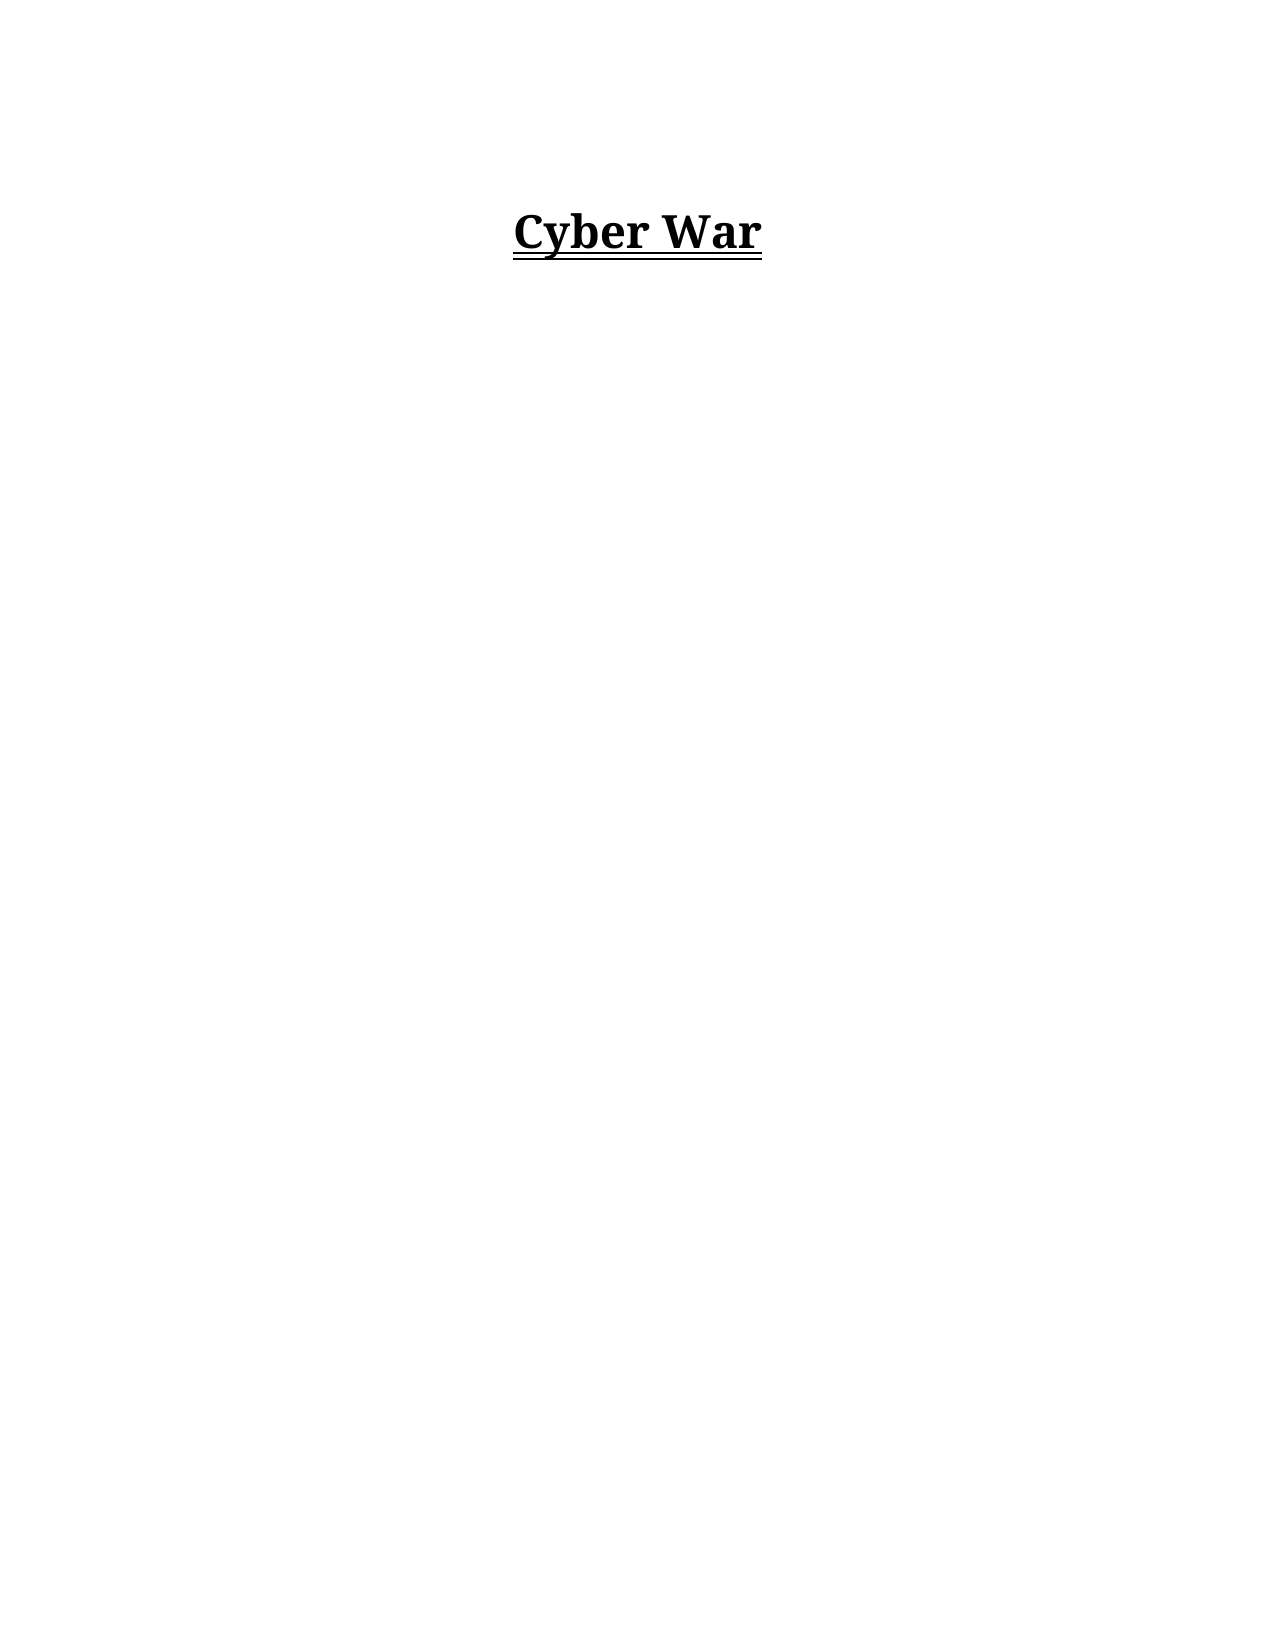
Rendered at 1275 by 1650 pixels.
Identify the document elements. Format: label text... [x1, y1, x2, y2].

subtitle Cyber War [150, 200, 1125, 262]
